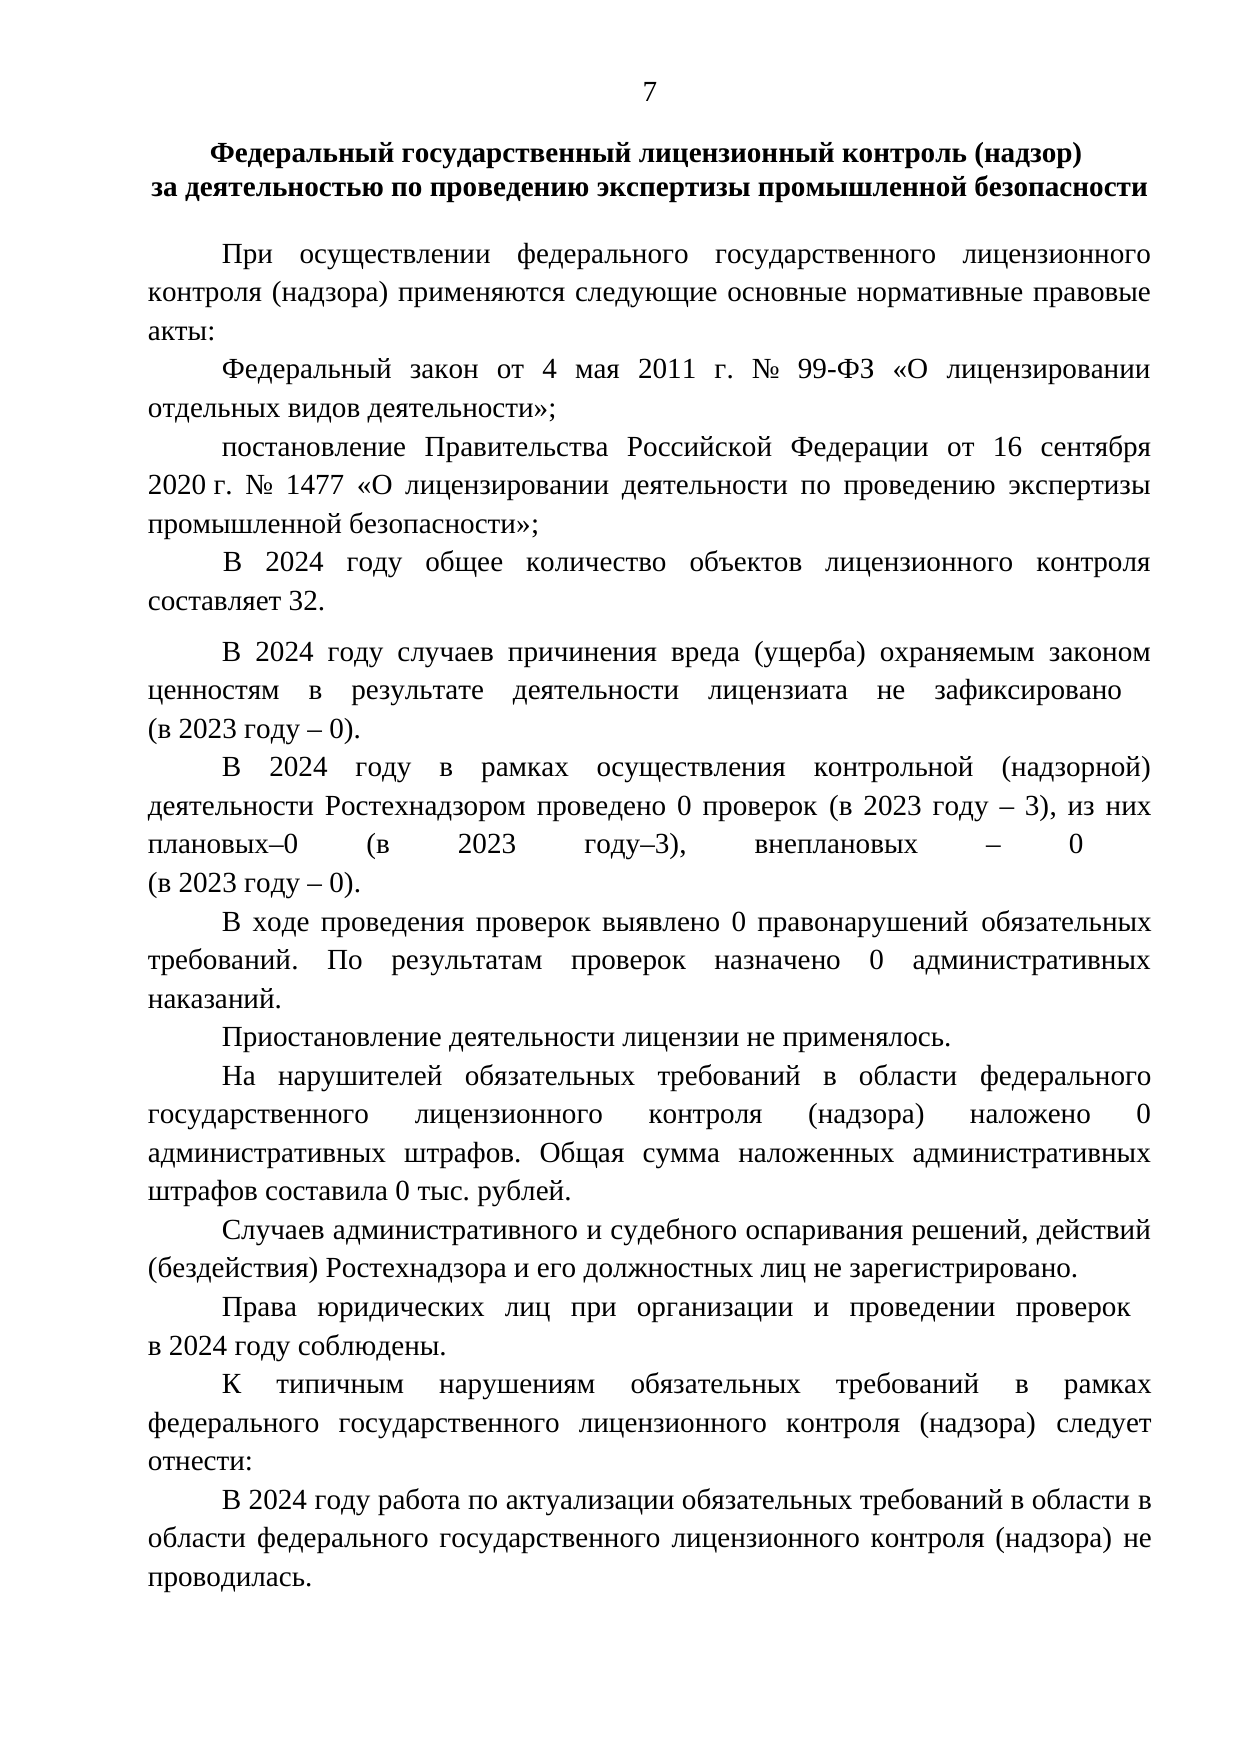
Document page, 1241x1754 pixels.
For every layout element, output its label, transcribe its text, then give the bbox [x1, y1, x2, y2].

text Федеральный закон от 4 мая 2011 г. № 99-ФЗ «О лицензировании отдельных видов деятельности»; [148, 352, 1152, 424]
text На нарушителей обязательных требований в области федерального государственного лицензионного контроля (надзора) наложено 0 административных штрафов. Общая сумма наложенных административных штрафов составила 0 тыс. рублей. [148, 1058, 1152, 1207]
text постановление Правительства Российской Федерации от 16 сентября 2020 г. № 1477 «О лицензировании деятельности по проведению экспертизы промышленной безопасности»; [148, 429, 1152, 539]
text В 2024 году работа по актуализации обязательных требований в области в области федерального государственного лицензионного контроля (надзора) не проводилась. [148, 1482, 1152, 1592]
text В 2024 году общее количество объектов лицензионного контроля составляет 32. [148, 544, 1152, 616]
text В 2024 году в рамках осуществления контрольной (надзорной) деятельности Ростехнадзором проведено 0 проверок (в 2023 году – 3), из них плановых–0 (в 2023 году–3), внеплановых – 0 (в 2023 году – 0). [148, 749, 1152, 899]
text Приостановление деятельности лицензии не применялось. [148, 1019, 1152, 1053]
text В 2024 году случаев причинения вреда (ущерба) охраняемым законом ценностям в результате деятельности лицензиата не зафиксировано (в 2023 году – 0). [148, 634, 1152, 744]
text Случаев административного и судебного оспаривания решений, действий (бездействия) Ростехнадзора и его должностных лиц не зарегистрировано. [148, 1212, 1152, 1284]
text Федеральный государственный лицензионный контроль (надзор) за деятельностью по проведению экспертизы промышленной безопасности [148, 135, 1152, 202]
text Права юридических лиц при организации и проведении проверок в 2024 году соблюдены. [148, 1289, 1152, 1361]
text При осуществлении федерального государственного лицензионного контроля (надзора) применяются следующие основные нормативные правовые акты: [148, 236, 1152, 347]
text К типичным нарушениям обязательных требований в рамках федерального государственного лицензионного контроля (надзора) следует отнести: [148, 1366, 1152, 1477]
text В ходе проведения проверок выявлено 0 правонарушений обязательных требований. По результатам проверок назначено 0 административных наказаний. [148, 904, 1152, 1014]
